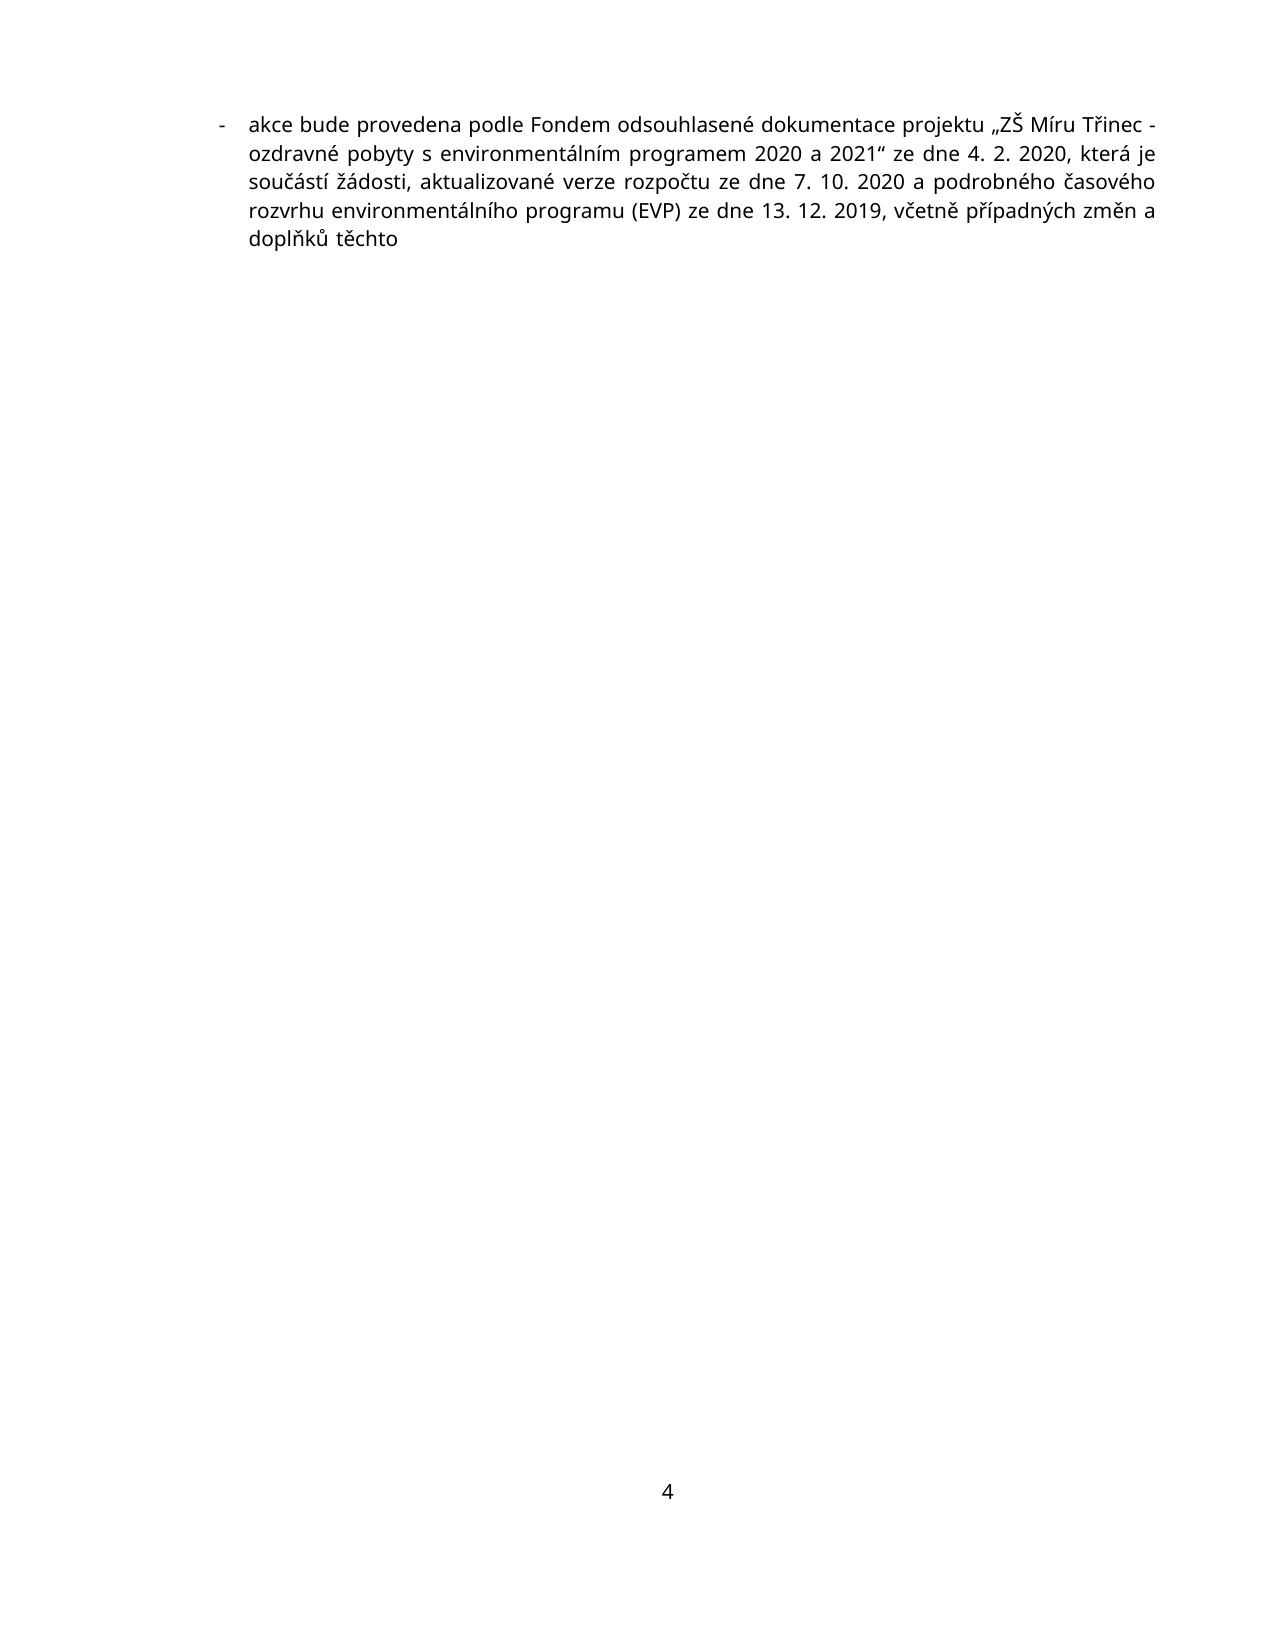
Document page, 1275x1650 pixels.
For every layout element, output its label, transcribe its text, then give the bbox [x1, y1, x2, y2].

list akce bude provedena podle Fondem odsouhlasené dokumentace projektu „ZŠ Míru Třinec - ozdravné pobyty s environmentálním programem 2020 a 2021“ ze dne 4. 2. 2020, která je součástí žádosti, aktualizované verze rozpočtu ze dne 7. 10. 2020 a podrobného časového rozvrhu environmentálního programu (EVP) ze dne 13. 12. 2019, včetně případných změn a doplňků těchto [218, 110, 1157, 253]
